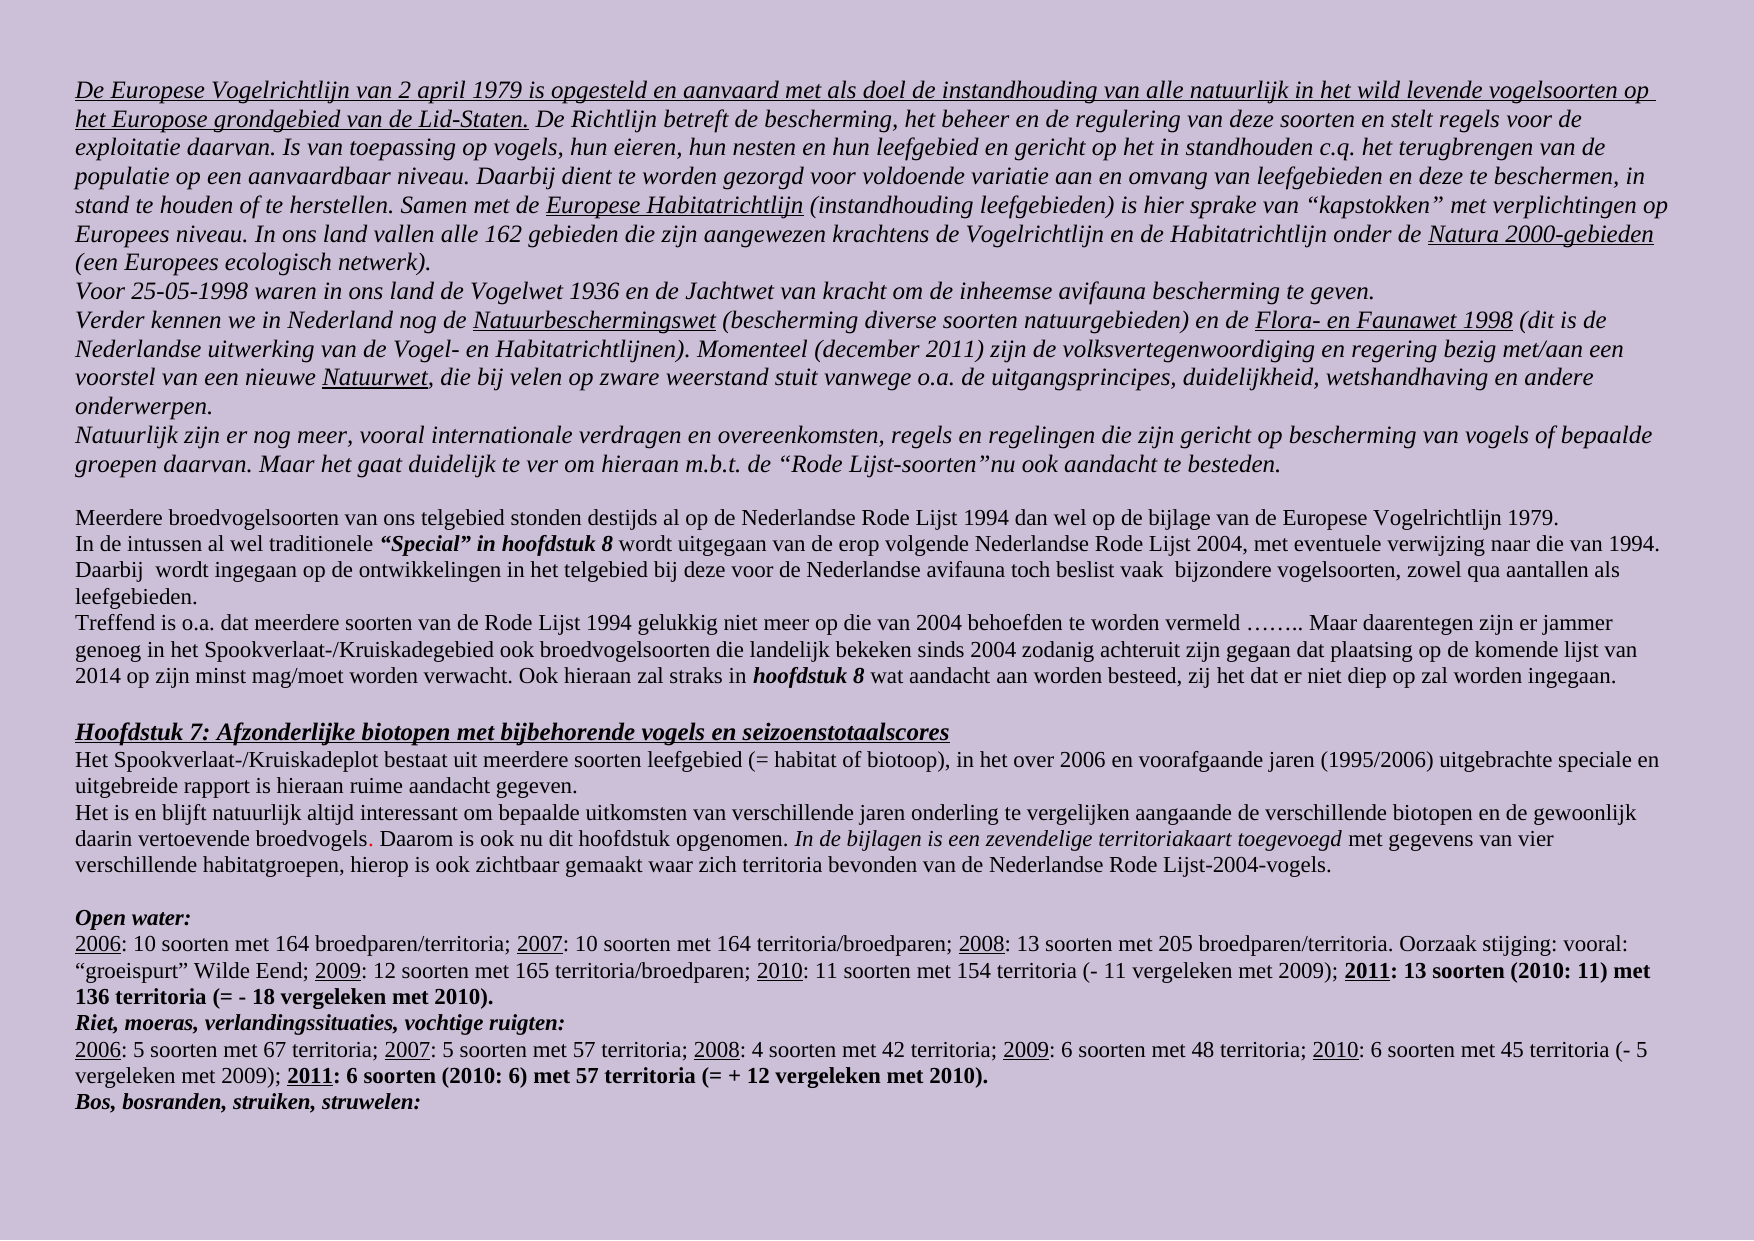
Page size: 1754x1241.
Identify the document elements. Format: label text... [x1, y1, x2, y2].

text 2006: 5 soorten met 67 territoria; 2007: 5 soorten met 57 territoria; 2008: 4 soorten met 42 territoria; 2009: 6 soorten met 48 territoria; 2010: 6 soorten met 45 territoria (- 5 vergeleken met 2009); 2011: 6 soorten (2010: 6) met 57 territoria (= + 12 vergeleken met 2010). [75, 1036, 1679, 1088]
text In de intussen al wel traditionele “Special” in hoofdstuk 8 wordt uitgegaan van de erop volgende Nederlandse Rode Lijst 2004, met eventuele verwijzing naar die van 1994. [75, 530, 1679, 557]
text Verder kennen we in Nederland nog de Natuurbeschermingswet (bescherming diverse soorten natuurgebieden) en de Flora- en Faunawet 1998 (dit is de Nederlandse uitwerking van de Vogel- en Habitatrichtlijnen). Momenteel (december 2011) zijn de volksvertegenwoordiging en regering bezig met/aan een voorstel van een nieuwe Natuurwet, die bij velen op zware weerstand stuit vanwege o.a. de uitgangsprincipes, duidelijkheid, wetshandhaving en andere onderwerpen. [75, 305, 1679, 420]
text Voor 25-05-1998 waren in ons land de Vogelwet 1936 en de Jachtwet van kracht om de inheemse avifauna bescherming te geven. [75, 276, 1679, 305]
text De Europese Vogelrichtlijn van 2 april 1979 is opgesteld en aanvaard met als doel de instandhouding van alle natuurlijk in het wild levende vogelsoorten op het Europose grondgebied van de Lid-Staten. De Richtlijn betreft de bescherming, het beheer en de regulering van deze soorten en stelt regels voor de exploitatie daarvan. Is van toepassing op vogels, hun eieren, hun nesten en hun leefgebied en gericht op het in standhouden c.q. het terugbrengen van de populatie op een aanvaardbaar niveau. Daarbij dient te worden gezorgd voor voldoende variatie aan en omvang van leefgebieden en deze te beschermen, in stand te houden of te herstellen. Samen met de Europese Habitatrichtlijn (instandhouding leefgebieden) is hier sprake van “kapstokken” met verplichtingen op Europees niveau. In ons land vallen alle 162 gebieden die zijn aangewezen krachtens de Vogelrichtlijn en de Habitatrichtlijn onder de Natura 2000-gebieden (een Europees ecologisch netwerk). [75, 75, 1679, 276]
text Open water: [75, 904, 1679, 930]
text Daarbij wordt ingegaan op de ontwikkelingen in het telgebied bij deze voor de Nederlandse avifauna toch beslist vaak bijzondere vogelsoorten, zowel qua aantallen als leefgebieden. [75, 557, 1679, 609]
text Het is en blijft natuurlijk altijd interessant om bepaalde uitkomsten van verschillende jaren onderling te vergelijken aangaande de verschillende biotopen en de gewoonlijk daarin vertoevende broedvogels. Daarom is ook nu dit hoofdstuk opgenomen. In de bijlagen is een zevendelige territoriakaart toegevoegd met gegevens van vier verschillende habitatgroepen, hierop is ook zichtbaar gemaakt waar zich territoria bevonden van de Nederlandse Rode Lijst-2004-vogels. [75, 798, 1679, 878]
text Treffend is o.a. dat meerdere soorten van de Rode Lijst 1994 gelukkig niet meer op die van 2004 behoefden te worden vermeld …….. Maar daarentegen zijn er jammer genoeg in het Spookverlaat-/Kruiskadegebied ook broedvogelsoorten die landelijk bekeken sinds 2004 zodanig achteruit zijn gegaan dat plaatsing op de komende lijst van 2014 op zijn minst mag/moet worden verwacht. Ook hieraan zal straks in hoofdstuk 8 wat aandacht aan worden besteed, zij het dat er niet diep op zal worden ingegaan. [75, 609, 1679, 688]
text Hoofdstuk 7: Afzonderlijke biotopen met bijbehorende vogels en seizoenstotaalscores [75, 717, 1679, 746]
text Meerdere broedvogelsoorten van ons telgebied stonden destijds al op de Nederlandse Rode Lijst 1994 dan wel op de bijlage van de Europese Vogelrichtlijn 1979. [75, 504, 1679, 530]
text Het Spookverlaat-/Kruiskadeplot bestaat uit meerdere soorten leefgebied (= habitat of biotoop), in het over 2006 en voorafgaande jaren (1995/2006) uitgebrachte speciale en uitgebreide rapport is hieraan ruime aandacht gegeven. [75, 746, 1679, 798]
text 2006: 10 soorten met 164 broedparen/territoria; 2007: 10 soorten met 164 territoria/broedparen; 2008: 13 soorten met 205 broedparen/territoria. Oorzaak stijging: vooral: “groeispurt” Wilde Eend; 2009: 12 soorten met 165 territoria/broedparen; 2010: 11 soorten met 154 territoria (- 11 vergeleken met 2009); 2011: 13 soorten (2010: 11) met 136 territoria (= - 18 vergeleken met 2010). [75, 930, 1679, 1009]
text Natuurlijk zijn er nog meer, vooral internationale verdragen en overeenkomsten, regels en regelingen die zijn gericht op bescherming van vogels of bepaalde groepen daarvan. Maar het gaat duidelijk te ver om hieraan m.b.t. de “Rode Lijst-soorten”nu ook aandacht te besteden. [75, 420, 1679, 477]
text Riet, moeras, verlandingssituaties, vochtige ruigten: [75, 1009, 1679, 1036]
text Bos, bosranden, struiken, struwelen: [75, 1088, 1679, 1115]
